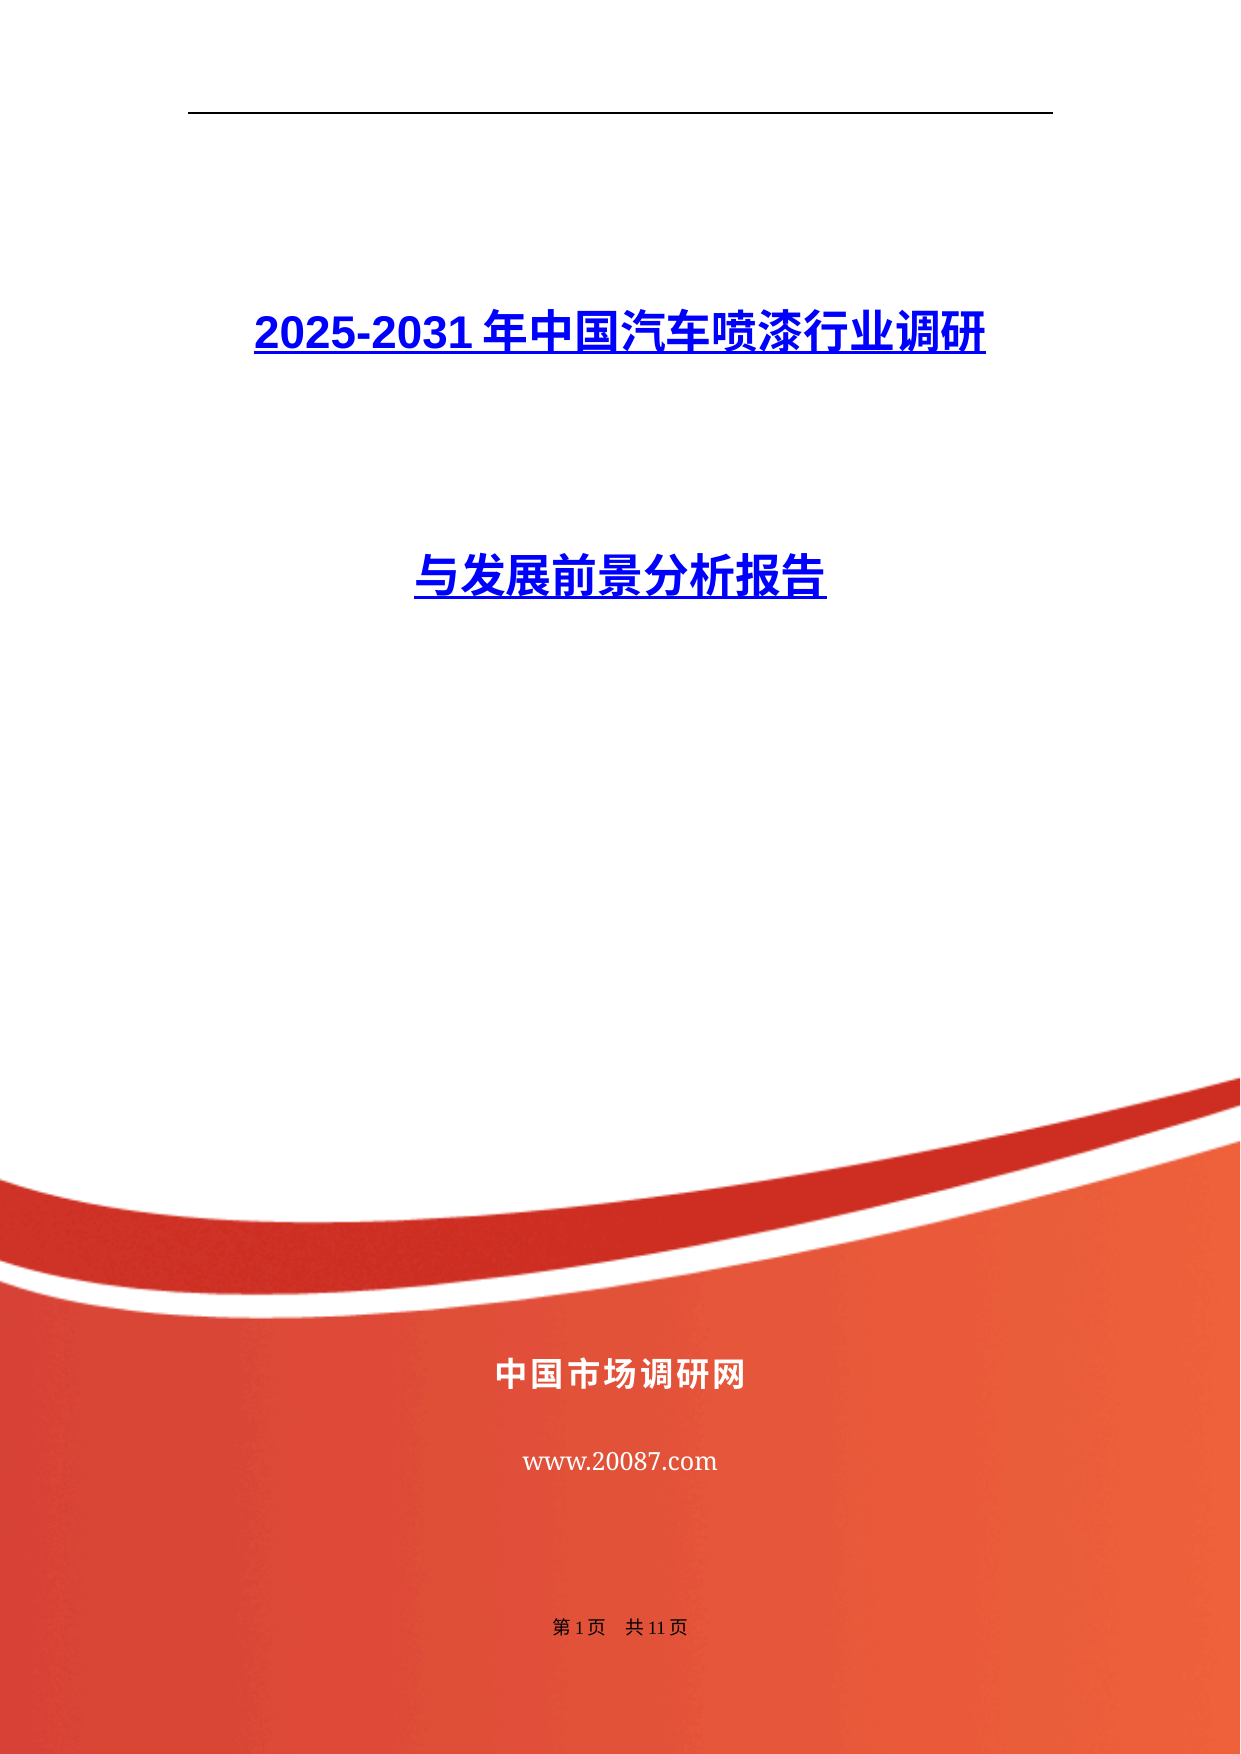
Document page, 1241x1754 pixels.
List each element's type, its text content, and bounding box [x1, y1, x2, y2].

text www.20087.com [187, 1428, 1053, 1493]
table_header 2025-2031年中国汽车喷漆行业调研与发展前景分析报告 [188, 207, 1053, 773]
subtitle 中国市场调研网 [187, 1339, 1053, 1404]
picture [0, 1006, 1241, 1754]
